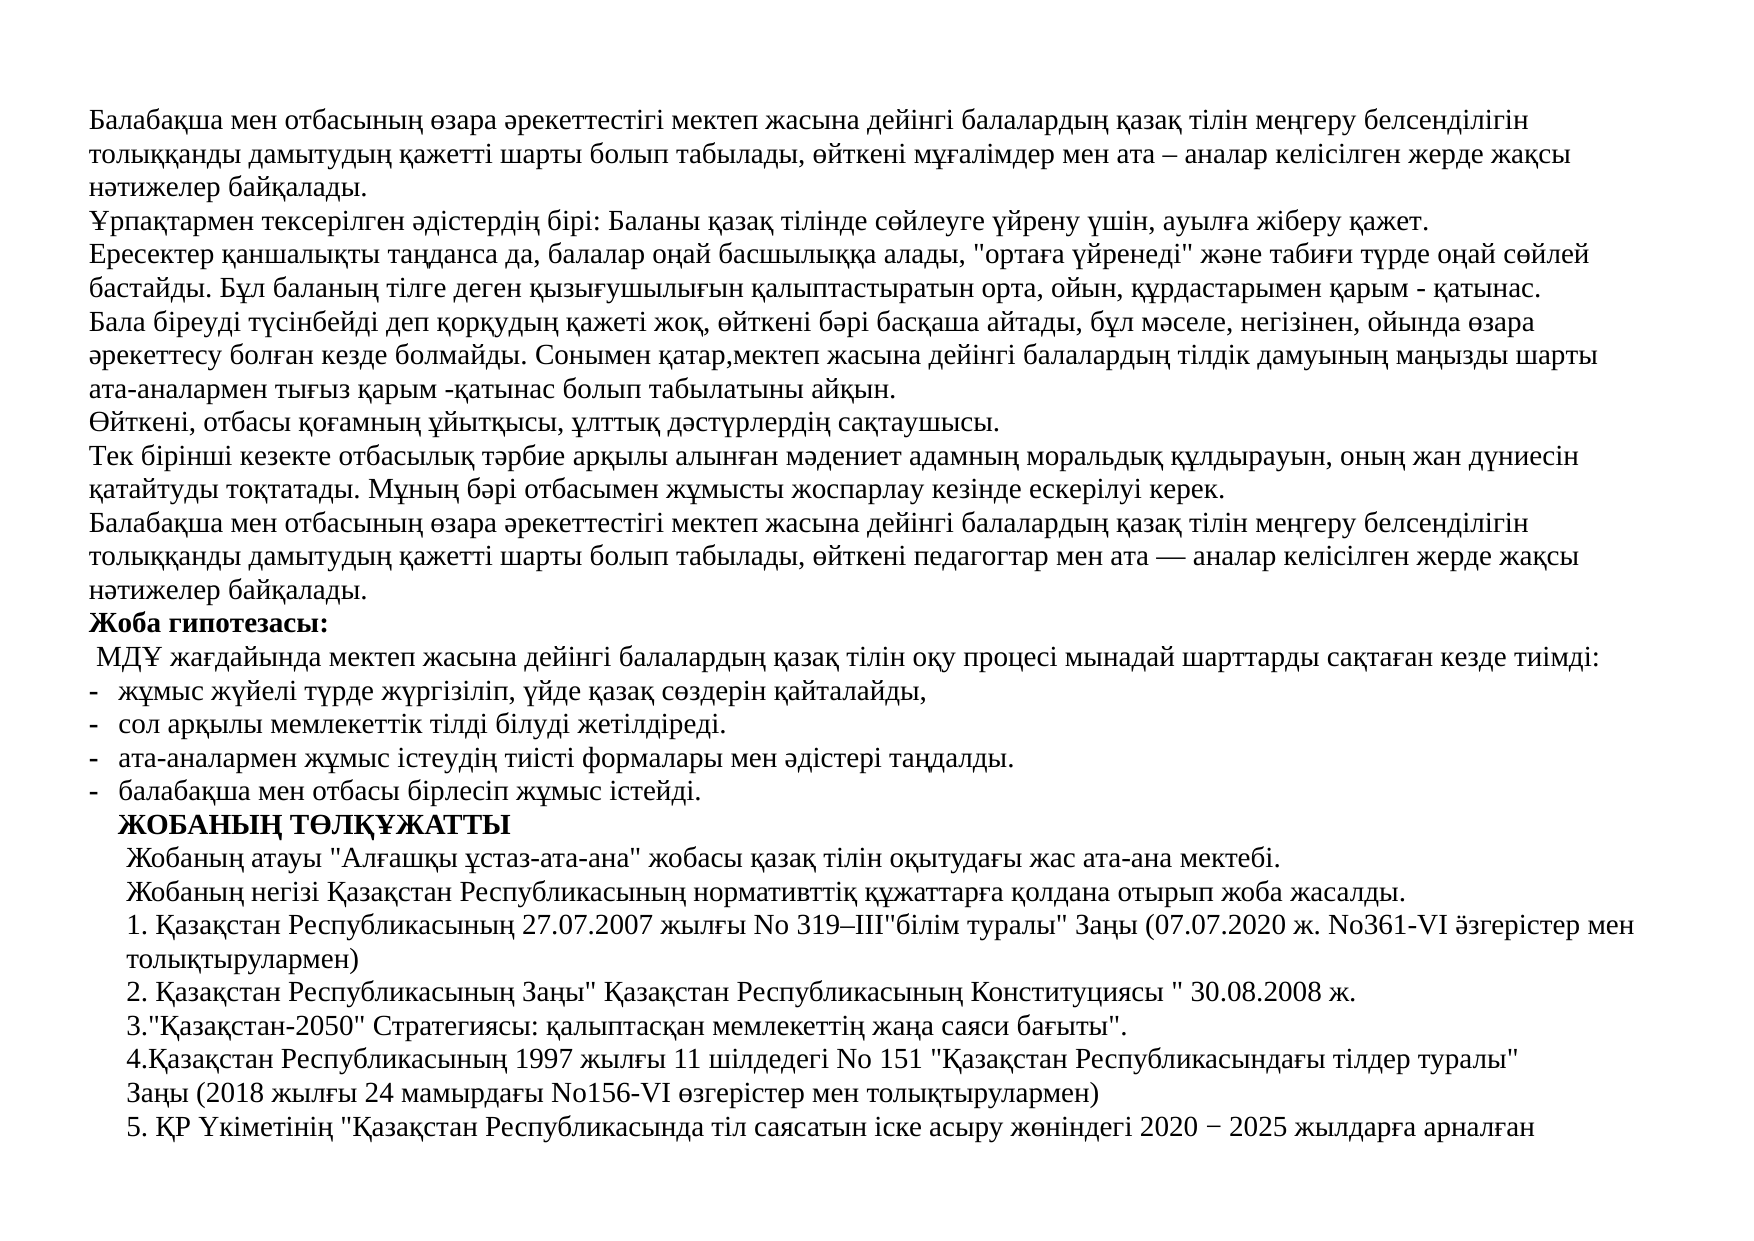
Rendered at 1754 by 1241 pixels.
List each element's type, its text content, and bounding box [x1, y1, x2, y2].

list 4.Қазақстан Республикасының 1997 жылғы 11 шілдедегі No 151 "Қазақстан Республикасындағы тілдер туралы" [126, 1042, 1636, 1075]
list балабақша мен отбасы бірлесіп жұмыс істейді. [88, 773, 1636, 807]
text Жоба гипотезасы: [88, 606, 1636, 639]
list сол арқылы мемлекеттік тілді білуді жетілдіреді. [88, 706, 1636, 740]
list Жобаның негізі Қазақстан Республикасының нормативттіқ құжаттарға қолдана отырып жоба жасалды. [126, 874, 1636, 907]
list толықтырулармен) [126, 941, 1636, 974]
list 1. Қазақстан Республикасының 27.07.2007 жылғы No 319–III"білім туралы" Заңы (07.07.2020 ж. No361-VI ӛзгерістер мен [126, 907, 1636, 941]
list 2. Қазақстан Республикасының Заңы" Қазақстан Республикасының Конституциясы " 30.08.2008 ж. [126, 974, 1636, 1008]
list Жобаның атауы "Алғашқы ұстаз-ата-ана" жобасы қазақ тілін оқытудағы жас ата-ана мектебі. [126, 840, 1636, 874]
text Өйткені, отбасы қоғамның ұйытқысы, ұлттық дәстүрлердің сақтаушысы. [88, 404, 1636, 438]
text ЖОБАНЫҢ ТӨЛҚҰЖАТТЫ [88, 807, 1636, 840]
list 5. ҚР Үкіметінің "Қазақстан Республикасында тіл саясатын іске асыру жөніндегі 2020 − 2025 жылдарға арналған [126, 1109, 1636, 1142]
text Ұрпақтармен тексерілген әдістердің бірі: Баланы қазақ тілінде сөйлеуге үйрену үшін, ауылға жіберу қажет. [88, 203, 1636, 237]
text Балабақша мен отбасының өзара әрекеттестігі мектеп жасына дейінгі балалардың қазақ тілін меңгеру белсенділігін толыққанды дамытудың қажетті шарты болып табылады, өйткені педагогтар мен ата — аналар келісілген жерде жақсы нәтижелер байқалады. [88, 505, 1636, 606]
list ата-аналармен жұмыс істеудің тиісті формалары мен әдістері таңдалды. [88, 740, 1636, 773]
text Тек бірінші кезекте отбасылық тәрбие арқылы алынған мәдениет адамның моральдық құлдырауын, оның жан дүниесін қатайтуды тоқтатады. Мұның бәрі отбасымен жұмысты жоспарлау кезінде ескерілуі керек. [88, 438, 1636, 505]
list Заңы (2018 жылғы 24 мамырдағы No156-VI өзгерістер мен толықтырулармен) [126, 1075, 1636, 1109]
list 3."Қазақстан-2050" Стратегиясы: қалыптасқан мемлекеттің жаңа саяси бағыты". [126, 1008, 1636, 1042]
text МДҰ жағдайында мектеп жасына дейінгі балалардың қазақ тілін оқу процесі мынадай шарттарды сақтаған кезде тиімді: [88, 639, 1636, 673]
text Балабақша мен отбасының өзара әрекеттестігі мектеп жасына дейінгі балалардың қазақ тілін меңгеру белсенділігін толыққанды дамытудың қажетті шарты болып табылады, өйткені мұғалімдер мен ата – аналар келісілген жерде жақсы нәтижелер байқалады. [88, 102, 1636, 203]
text Бала біреуді түсінбейді деп қорқудың қажеті жоқ, өйткені бәрі басқаша айтады, бұл мәселе, негізінен, ойында өзара әрекеттесу болған кезде болмайды. Сонымен қатар,мектеп жасына дейінгі балалардың тілдік дамуының маңызды шарты ата-аналармен тығыз қарым -қатынас болып табылатыны айқын. [88, 304, 1636, 404]
list жұмыс жүйелі түрде жүргізіліп, үйде қазақ сөздерін қайталайды, [88, 673, 1636, 706]
text Ересектер қаншалықты таңданса да, балалар оңай басшылыққа алады, "ортаға үйренеді" және табиғи түрде оңай сөйлей бастайды. Бұл баланың тілге деген қызығушылығын қалыптастыратын орта, ойын, құрдастарымен қарым - қатынас. [88, 237, 1636, 304]
